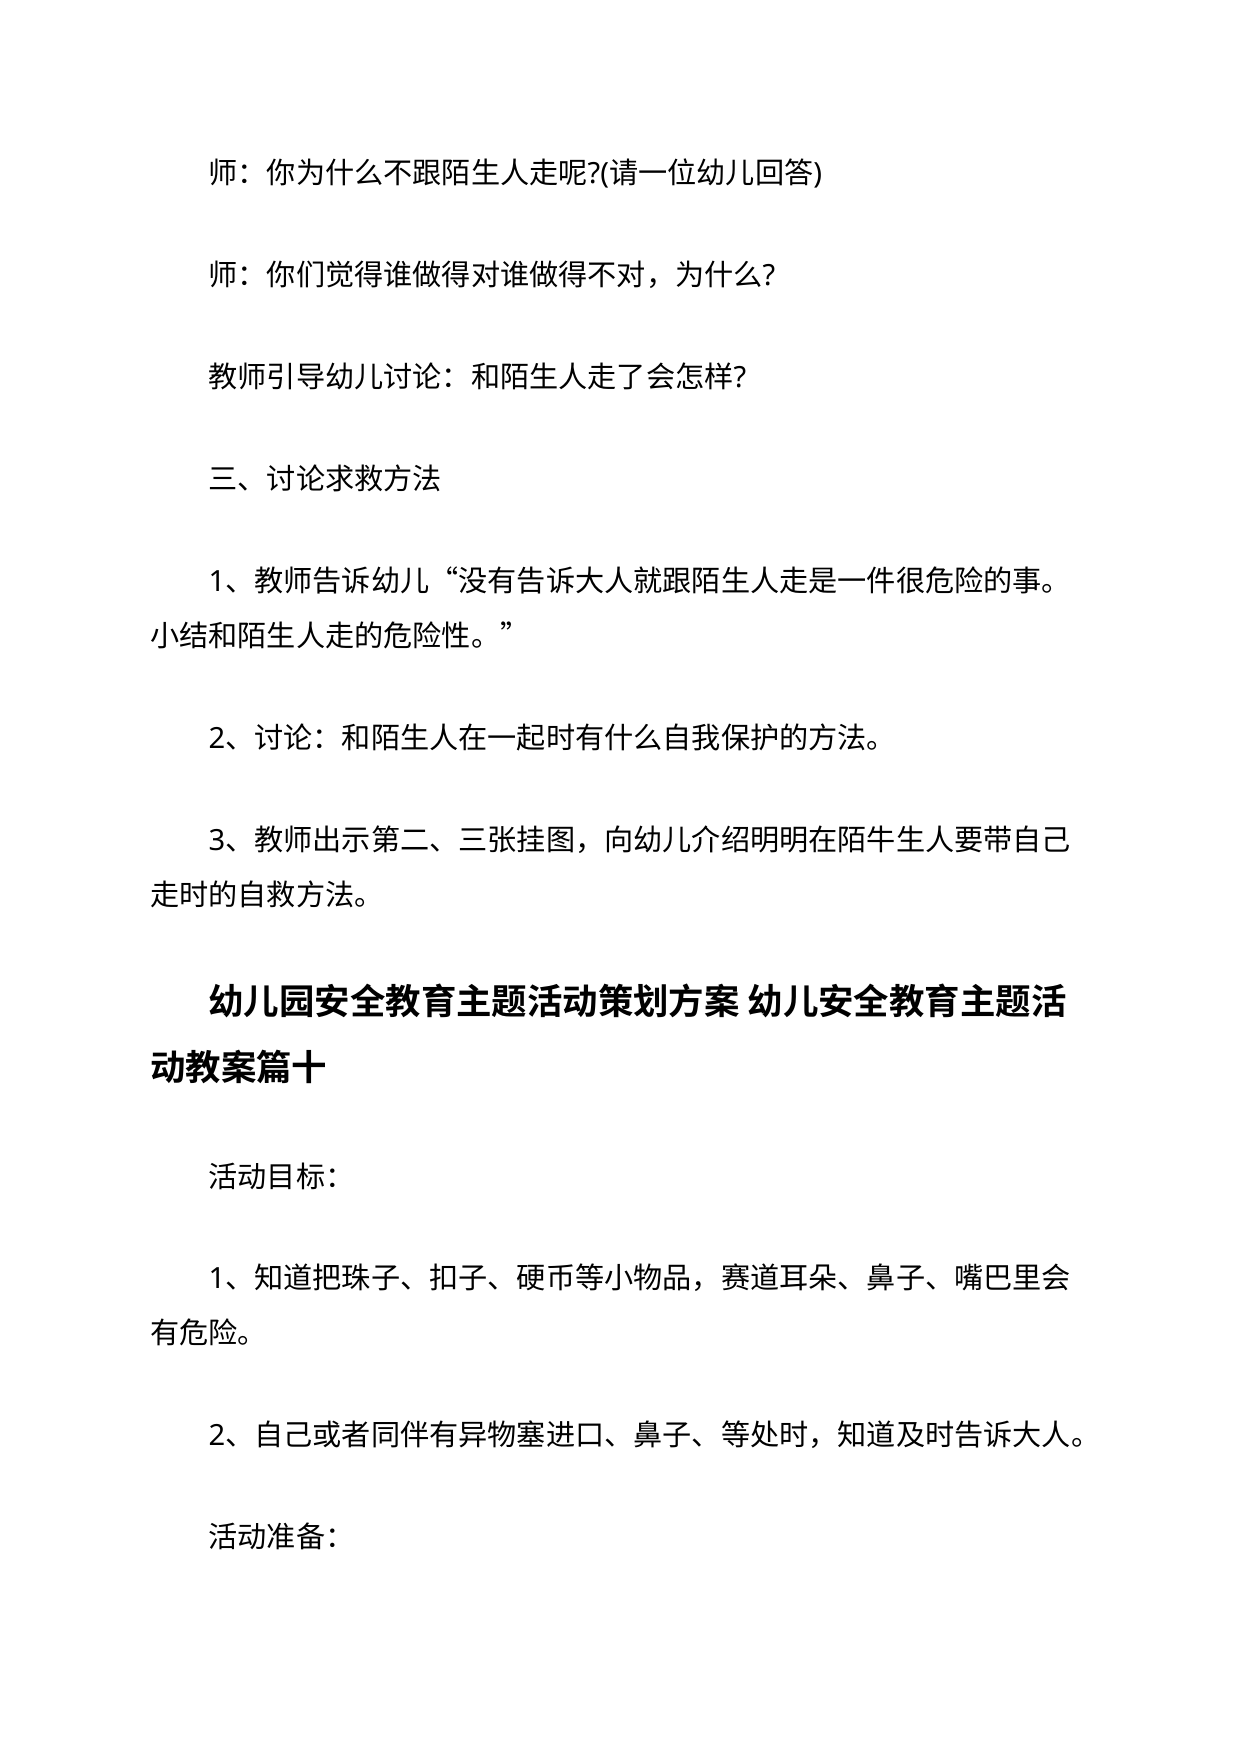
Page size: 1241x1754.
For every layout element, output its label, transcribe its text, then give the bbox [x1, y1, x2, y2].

text 2、自己或者同伴有异物塞进口、鼻子、等处时，知道及时告诉大人。 [150, 1412, 1090, 1454]
text 活动目标： [150, 1153, 1090, 1196]
text 教师引导幼儿讨论：和陌生人走了会怎样? [150, 354, 1090, 396]
text 三、讨论求救方法 [150, 456, 1090, 498]
text 1、教师告诉幼儿“没有告诉大人就跟陌生人走是一件很危险的事。小结和陌生人走的危险性。” [150, 558, 1090, 655]
text 1、知道把珠子、扣子、硬币等小物品，赛道耳朵、鼻子、嘴巴里会有危险。 [150, 1255, 1090, 1352]
text 3、教师出示第二、三张挂图，向幼儿介绍明明在陌牛生人要带自己走时的自救方法。 [150, 816, 1090, 914]
text 2、讨论：和陌生人在一起时有什么自我保护的方法。 [150, 714, 1090, 757]
text 师：你们觉得谁做得对谁做得不对，为什么? [150, 252, 1090, 294]
text 师：你为什么不跟陌生人走呢?(请一位幼儿回答) [150, 150, 1090, 192]
text 活动准备： [150, 1514, 1090, 1556]
text 幼儿园安全教育主题活动策划方案 幼儿安全教育主题活动教案篇十 [150, 973, 1090, 1091]
